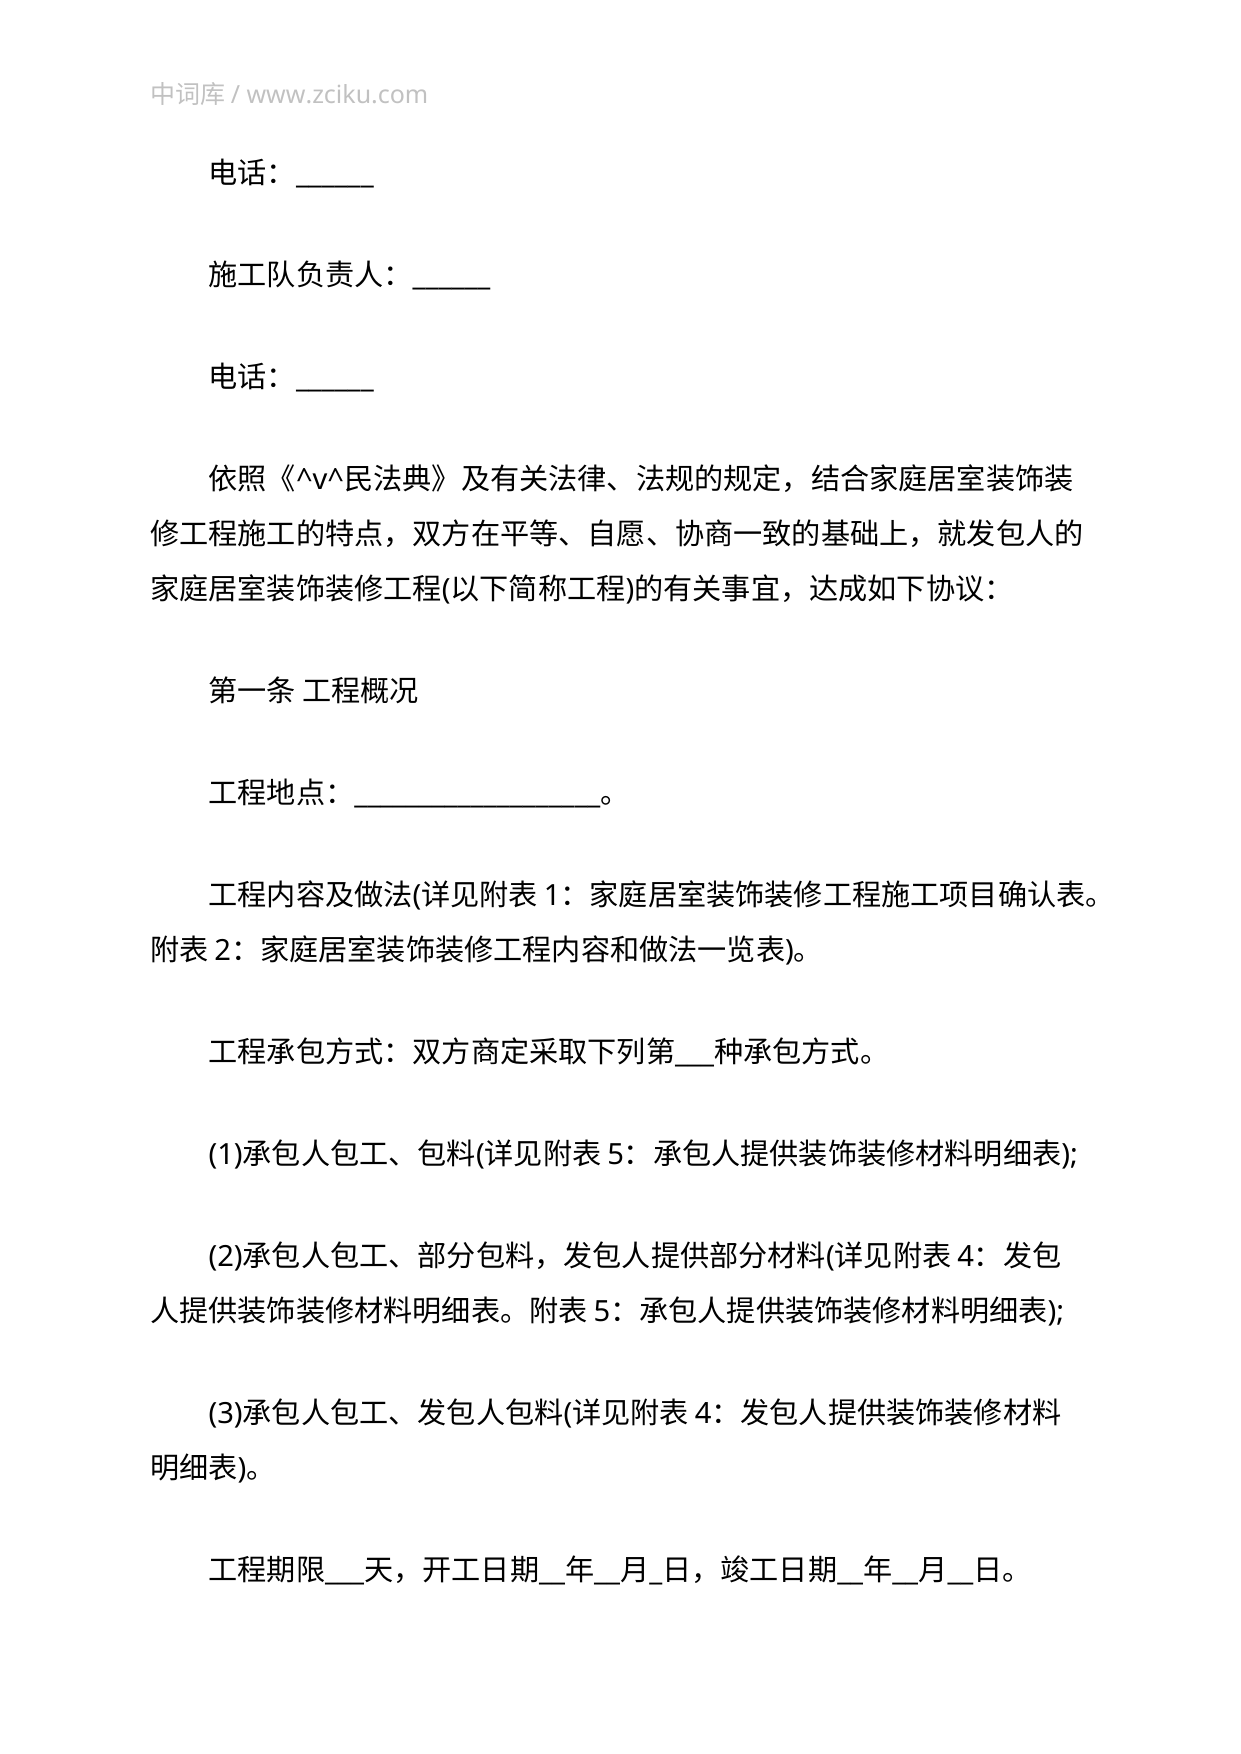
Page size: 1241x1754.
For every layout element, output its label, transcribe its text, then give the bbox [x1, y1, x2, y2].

text 第一条 工程概况 [150, 668, 1090, 710]
text 电话：______ [150, 354, 1090, 396]
text 依照《^v^民法典》及有关法律、法规的规定，结合家庭居室装饰装修工程施工的特点，双方在平等、自愿、协商一致的基础上，就发包人的家庭居室装饰装修工程(以下简称工程)的有关事宜，达成如下协议： [150, 456, 1090, 608]
text (1)承包人包工、包料(详见附表5：承包人提供装饰装修材料明细表); [150, 1131, 1090, 1173]
text 工程内容及做法(详见附表1：家庭居室装饰装修工程施工项目确认表。附表2：家庭居室装饰装修工程内容和做法一览表)。 [150, 872, 1090, 969]
text (2)承包人包工、部分包料，发包人提供部分材料(详见附表4：发包人提供装饰装修材料明细表。附表5：承包人提供装饰装修材料明细表); [150, 1232, 1090, 1330]
text (3)承包人包工、发包人包料(详见附表4：发包人提供装饰装修材料明细表)。 [150, 1389, 1090, 1487]
text 电话：______ [150, 150, 1090, 192]
text 施工队负责人：______ [150, 252, 1090, 294]
text 工程期限___天，开工日期__年__月_日，竣工日期__年__月__日。 [150, 1546, 1090, 1589]
text 工程承包方式：双方商定采取下列第___种承包方式。 [150, 1028, 1090, 1071]
text 工程地点：___________________。 [150, 769, 1090, 812]
